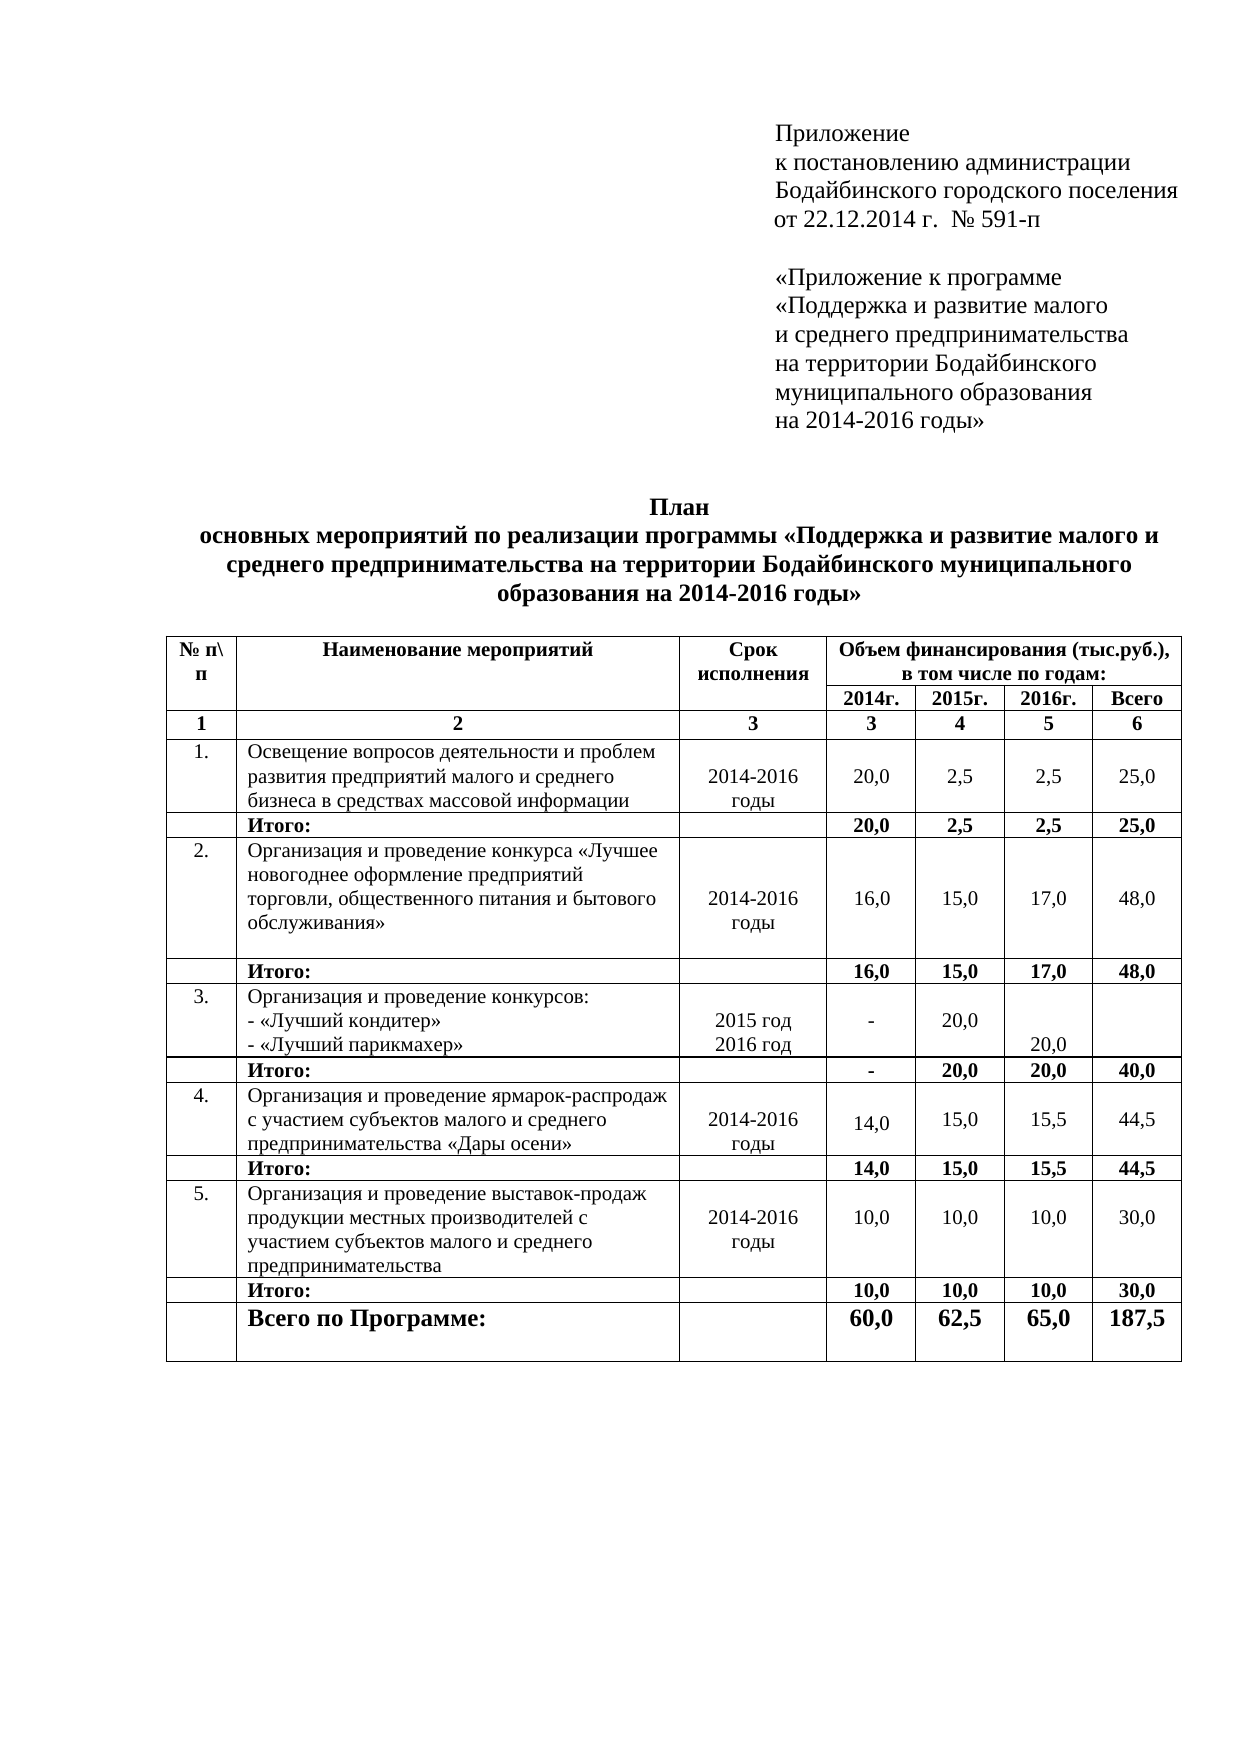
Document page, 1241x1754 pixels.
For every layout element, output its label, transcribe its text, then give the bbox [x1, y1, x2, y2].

table_cell 4 [916, 711, 1004, 738]
table_cell 10,0 [827, 1278, 915, 1302]
text основных мероприятий по реализации программы «Поддержка и развитие малого и среднего предпринимательства на территории Бодайбинского муниципального образования на 2014-2016 годы» [177, 521, 1181, 607]
text от 22.12.2014 г. № 591-п [693, 204, 1181, 233]
table_cell 3 [680, 711, 826, 738]
text к постановлению администрации [620, 147, 1181, 176]
text Бодайбинского городского поселения [693, 176, 1181, 204]
table_cell 10,0 [916, 1278, 1004, 1302]
table_cell 20,0 [1005, 984, 1092, 1056]
table_cell Итого: [237, 959, 679, 983]
table_cell 2014-2016 годы [680, 1083, 826, 1155]
table_cell 16,0 [827, 838, 915, 958]
table_cell 10,0 [827, 1181, 915, 1277]
table_cell 2015г. [916, 686, 1004, 710]
table_cell 48,0 [1093, 838, 1181, 958]
text муниципального образования [620, 377, 1181, 406]
table_cell 15,0 [916, 838, 1004, 958]
table_cell 2015 год 2016 год [680, 984, 826, 1056]
table_cell 44,5 [1093, 1156, 1181, 1180]
text на 2014-2016 годы» [620, 406, 1181, 434]
text «Приложение к программе [620, 262, 1181, 291]
table_cell 16,0 [827, 959, 915, 983]
table_cell Всего [1093, 686, 1181, 710]
table_cell 20,0 [916, 1058, 1004, 1082]
table_cell [680, 959, 826, 983]
table_cell 44,5 [1093, 1083, 1181, 1155]
table_cell 5. [167, 1181, 236, 1277]
table_cell 4. [167, 1083, 236, 1155]
table_cell [1093, 984, 1181, 1056]
table_cell 65,0 [1005, 1303, 1092, 1361]
table_cell Итого: [237, 813, 679, 837]
table_cell 10,0 [1005, 1181, 1092, 1277]
table_header Объем финансирования (тыс.руб.), в том числе по годам: [827, 637, 1181, 685]
table_cell 17,0 [1005, 838, 1092, 958]
table_header № п\п [167, 637, 236, 710]
table_cell Освещение вопросов деятельности и проблем развития предприятий малого и среднего бизнеса в средствах массовой информации [237, 740, 679, 812]
table_cell 30,0 [1093, 1278, 1181, 1302]
table_cell 15,0 [916, 959, 1004, 983]
table_cell 1. [167, 740, 236, 812]
text Приложение [620, 118, 1181, 147]
table_cell 15,5 [1005, 1156, 1092, 1180]
table_cell 10,0 [916, 1181, 1004, 1277]
text «Поддержка и развитие малого [620, 291, 1181, 319]
table_cell 5 [1005, 711, 1092, 738]
table_cell 48,0 [1093, 959, 1181, 983]
table_cell 25,0 [1093, 740, 1181, 812]
table_cell 62,5 [916, 1303, 1004, 1361]
table_cell [680, 813, 826, 837]
table_cell [680, 1303, 826, 1361]
table_cell 2. [167, 838, 236, 958]
table_cell [167, 1278, 236, 1302]
table_cell Организация и проведение конкурсов: - «Лучший кондитер» - «Лучший парикмахер» [237, 984, 679, 1056]
table_cell 17,0 [1005, 959, 1092, 983]
table_cell 2 [237, 711, 679, 738]
table_cell 14,0 [827, 1083, 915, 1155]
table_cell 15,0 [916, 1083, 1004, 1155]
table_cell 2,5 [916, 740, 1004, 812]
table_cell Организация и проведение выставок-продаж продукции местных производителей с участием субъектов малого и среднего предпринимательства [237, 1181, 679, 1277]
table_cell 20,0 [827, 740, 915, 812]
table_cell [680, 1156, 826, 1180]
table_cell 187,5 [1093, 1303, 1181, 1361]
table_cell 15,5 [1005, 1083, 1092, 1155]
table_cell - [827, 1058, 915, 1082]
table_cell Организация и проведение ярмарок-распродаж с участием субъектов малого и среднего предпринимательства «Дары осени» [237, 1083, 679, 1155]
table_cell [167, 1156, 236, 1180]
table_cell 14,0 [827, 1156, 915, 1180]
table_cell 2,5 [1005, 813, 1092, 837]
text на территории Бодайбинского [620, 348, 1181, 377]
table_cell 2014-2016 годы [680, 740, 826, 812]
table_header Срок исполнения [680, 637, 826, 710]
table_cell [680, 1278, 826, 1302]
text План [177, 492, 1181, 521]
table_cell 2,5 [916, 813, 1004, 837]
text и среднего предпринимательства [620, 319, 1181, 348]
table_cell 6 [1093, 711, 1181, 738]
table_cell 30,0 [1093, 1181, 1181, 1277]
table_cell [167, 1058, 236, 1082]
table_cell 1 [167, 711, 236, 738]
table_cell 3 [827, 711, 915, 738]
table_cell 20,0 [827, 813, 915, 837]
table_cell 2014г. [827, 686, 915, 710]
table_cell Всего по Программе: [237, 1303, 679, 1361]
table_cell Итого: [237, 1278, 679, 1302]
table_cell 60,0 [827, 1303, 915, 1361]
table_header Наименование мероприятий [237, 637, 679, 710]
table_cell [167, 1303, 236, 1361]
table_cell 2014-2016 годы [680, 1181, 826, 1277]
table_cell Итого: [237, 1058, 679, 1082]
table_cell 2014-2016 годы [680, 838, 826, 958]
table_cell 40,0 [1093, 1058, 1181, 1082]
table_cell Итого: [237, 1156, 679, 1180]
table_cell 2016г. [1005, 686, 1092, 710]
table_cell 15,0 [916, 1156, 1004, 1180]
table_cell 20,0 [1005, 1058, 1092, 1082]
table_cell 20,0 [916, 984, 1004, 1056]
table_cell 10,0 [1005, 1278, 1092, 1302]
table_cell Организация и проведение конкурса «Лучшее новогоднее оформление предприятий торговли, общественного питания и бытового обслуживания» [237, 838, 679, 958]
table_cell [167, 813, 236, 837]
table_cell 2,5 [1005, 740, 1092, 812]
table_cell [680, 1058, 826, 1082]
table_cell - [827, 984, 915, 1056]
table_cell 3. [167, 984, 236, 1056]
table_cell 25,0 [1093, 813, 1181, 837]
table_cell [167, 959, 236, 983]
